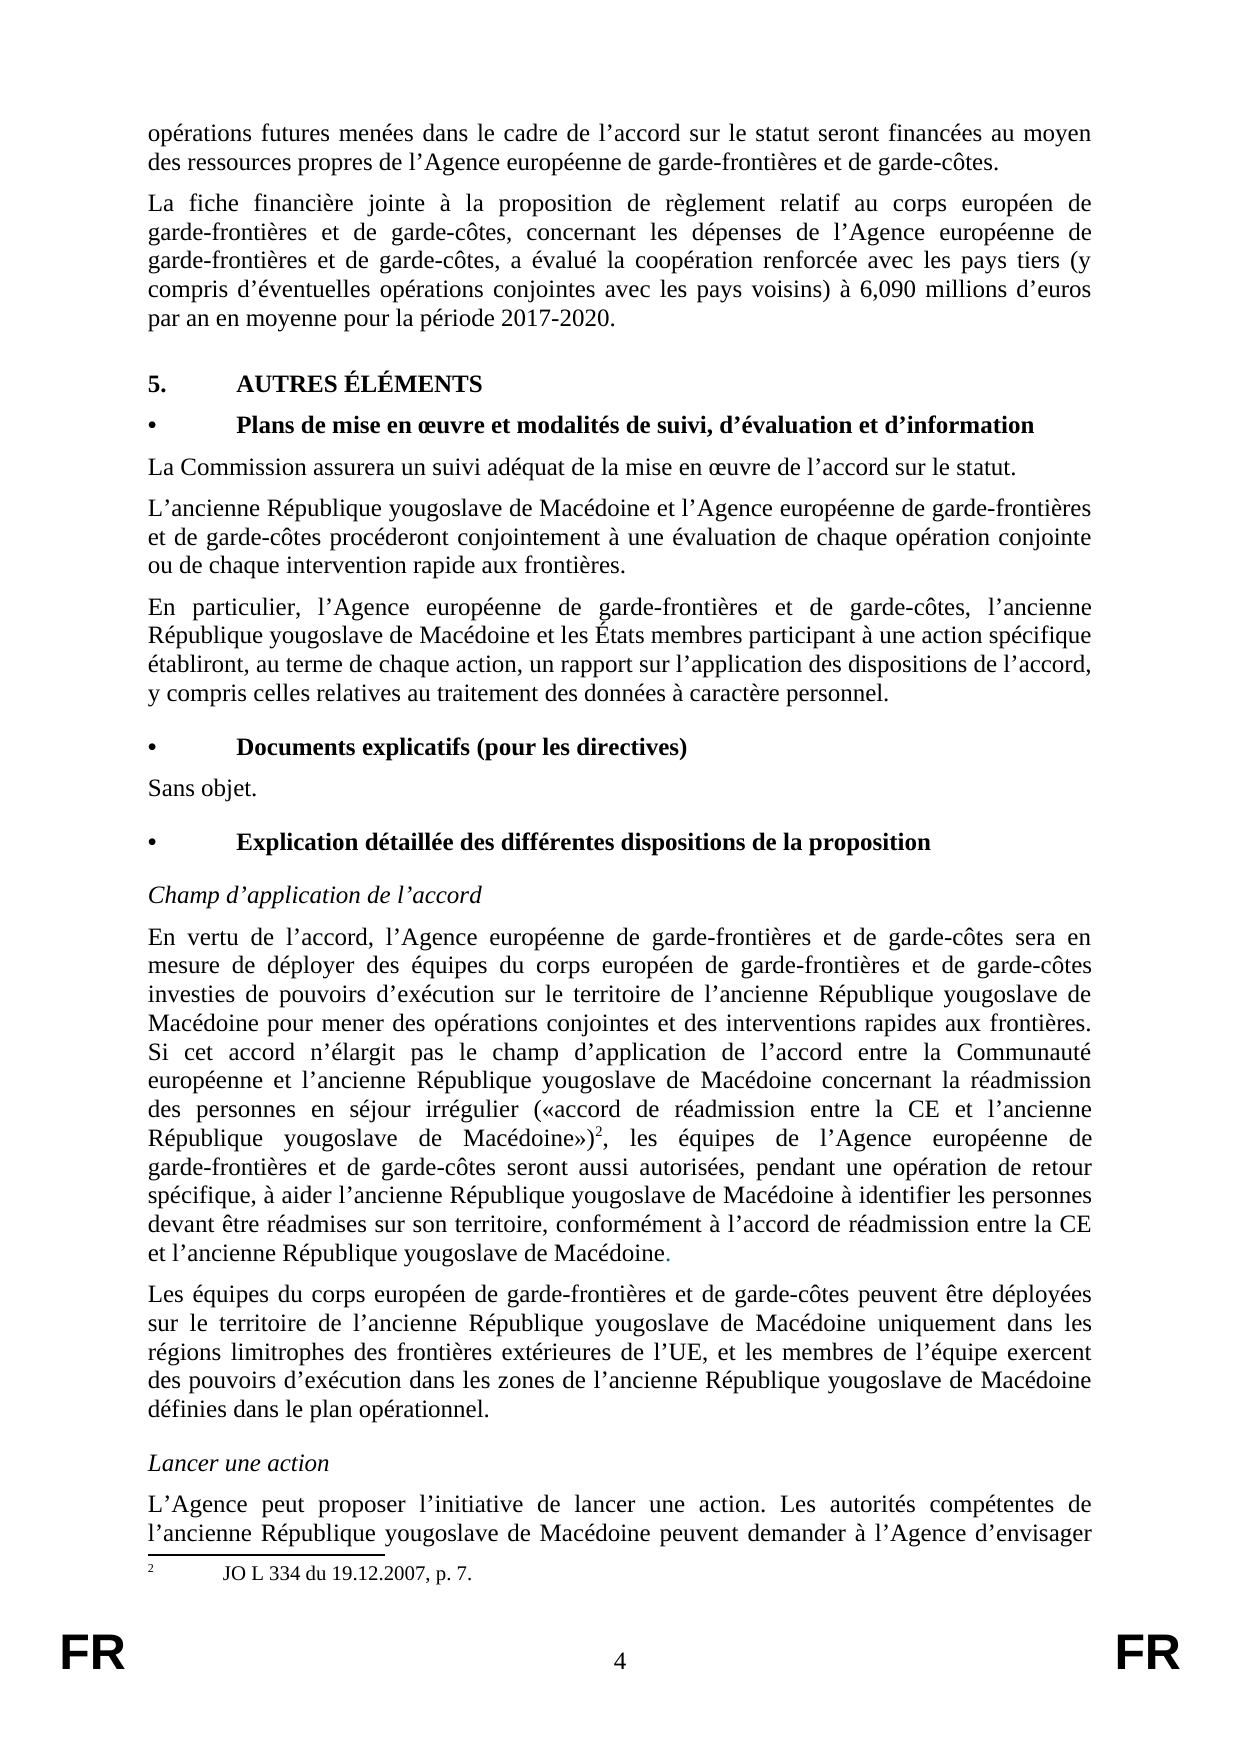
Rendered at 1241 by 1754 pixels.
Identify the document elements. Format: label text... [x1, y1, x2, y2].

text Champ d’application de l’accord [148, 881, 1093, 909]
subtitle 5. AUTRES ÉLÉMENTS [148, 369, 1093, 398]
text Sans objet. [148, 773, 1093, 802]
subtitle • Documents explicatifs (pour les directives) [148, 732, 1093, 761]
text La Commission assurera un suivi adéquat de la mise en œuvre de l’accord sur le statut. [148, 452, 1093, 481]
text Les équipes du corps européen de garde-frontières et de garde-côtes peuvent être déployées sur le territoire de l’ancienne République yougoslave de Macédoine uniquement dans les régions limitrophes des frontières extérieures de l’UE, et les membres de l’équipe exercent des pouvoirs d’exécution dans les zones de l’ancienne République yougoslave de Macédoine définies dans le plan opérationnel. [148, 1279, 1093, 1423]
subtitle • Explication détaillée des différentes dispositions de la proposition [148, 827, 1093, 856]
text Lancer une action [148, 1448, 1093, 1477]
text L’ancienne République yougoslave de Macédoine et l’Agence européenne de garde-frontières et de garde-côtes procéderont conjointement à une évaluation de chaque opération conjointe ou de chaque intervention rapide aux frontières. [148, 493, 1093, 579]
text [148, 118, 1093, 176]
text La fiche financière jointe à la proposition de règlement relatif au corps européen de garde-frontières et de garde-côtes, concernant les dépenses de l’Agence européenne de garde-frontières et de garde-côtes, a évalué la coopération renforcée avec les pays tiers (y compris d’éventuelles opérations conjointes avec les pays voisins) à 6,090 millions d’euros par an en moyenne pour la période 2017-2020. [148, 188, 1093, 332]
text En particulier, l’Agence européenne de garde-frontières et de garde-côtes, l’ancienne République yougoslave de Macédoine et les États membres participant à une action spécifique établiront, au terme de chaque action, un rapport sur l’application des dispositions de l’accord, y compris celles relatives au traitement des données à caractère personnel. [148, 592, 1093, 707]
subtitle • Plans de mise en œuvre et modalités de suivi, d’évaluation et d’information [148, 411, 1093, 439]
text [148, 1489, 1093, 1547]
text En vertu de l’accord, l’Agence européenne de garde-frontières et de garde-côtes sera en mesure de déployer des équipes du corps européen de garde-frontières et de garde-côtes investies de pouvoirs d’exécution sur le territoire de l’ancienne République yougoslave de Macédoine pour mener des opérations conjointes et des interventions rapides aux frontières. Si cet accord n’élargit pas le champ d’application de l’accord entre la Communauté européenne et l’ancienne République yougoslave de Macédoine concernant la réadmission des personnes en séjour irrégulier («accord de réadmission entre la CE et l’ancienne République yougoslave de Macédoine»), les équipes de l’Agence européenne de garde-frontières et de garde-côtes seront aussi autorisées, pendant une opération de retour spécifique, à aider l’ancienne République yougoslave de Macédoine à identifier les personnes devant être réadmises sur son territoire, conformément à l’accord de réadmission entre la CE et l’ancienne République yougoslave de Macédoine. [148, 922, 1093, 1267]
